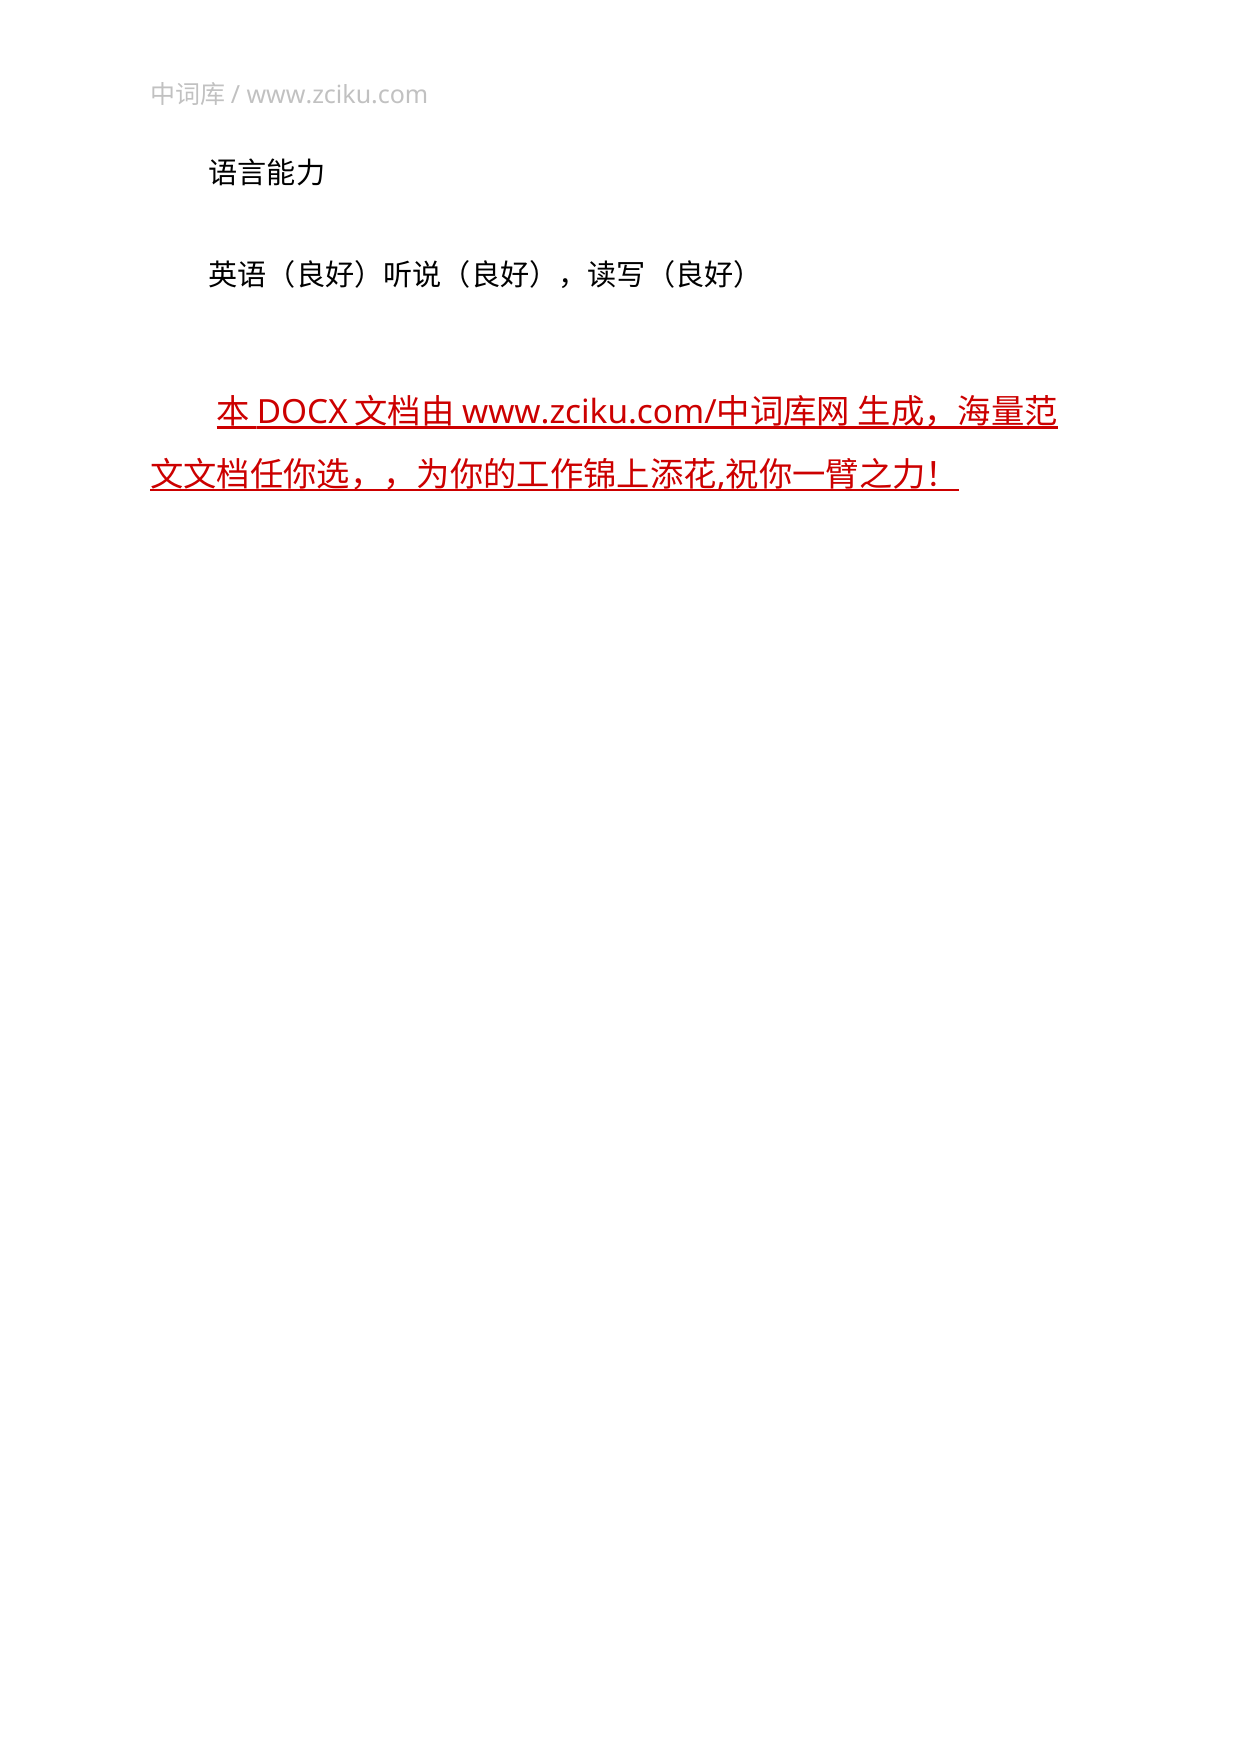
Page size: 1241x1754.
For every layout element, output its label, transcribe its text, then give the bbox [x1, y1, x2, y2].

text 英语（良好）听说（良好），读写（良好） [150, 252, 1090, 294]
text 语言能力 [150, 150, 1090, 192]
text 本DOCX文档由 www.zciku.com/中词库网 生成，海量范文文档任你选，，为你的工作锦上添花,祝你一臂之力！ [150, 385, 1090, 496]
